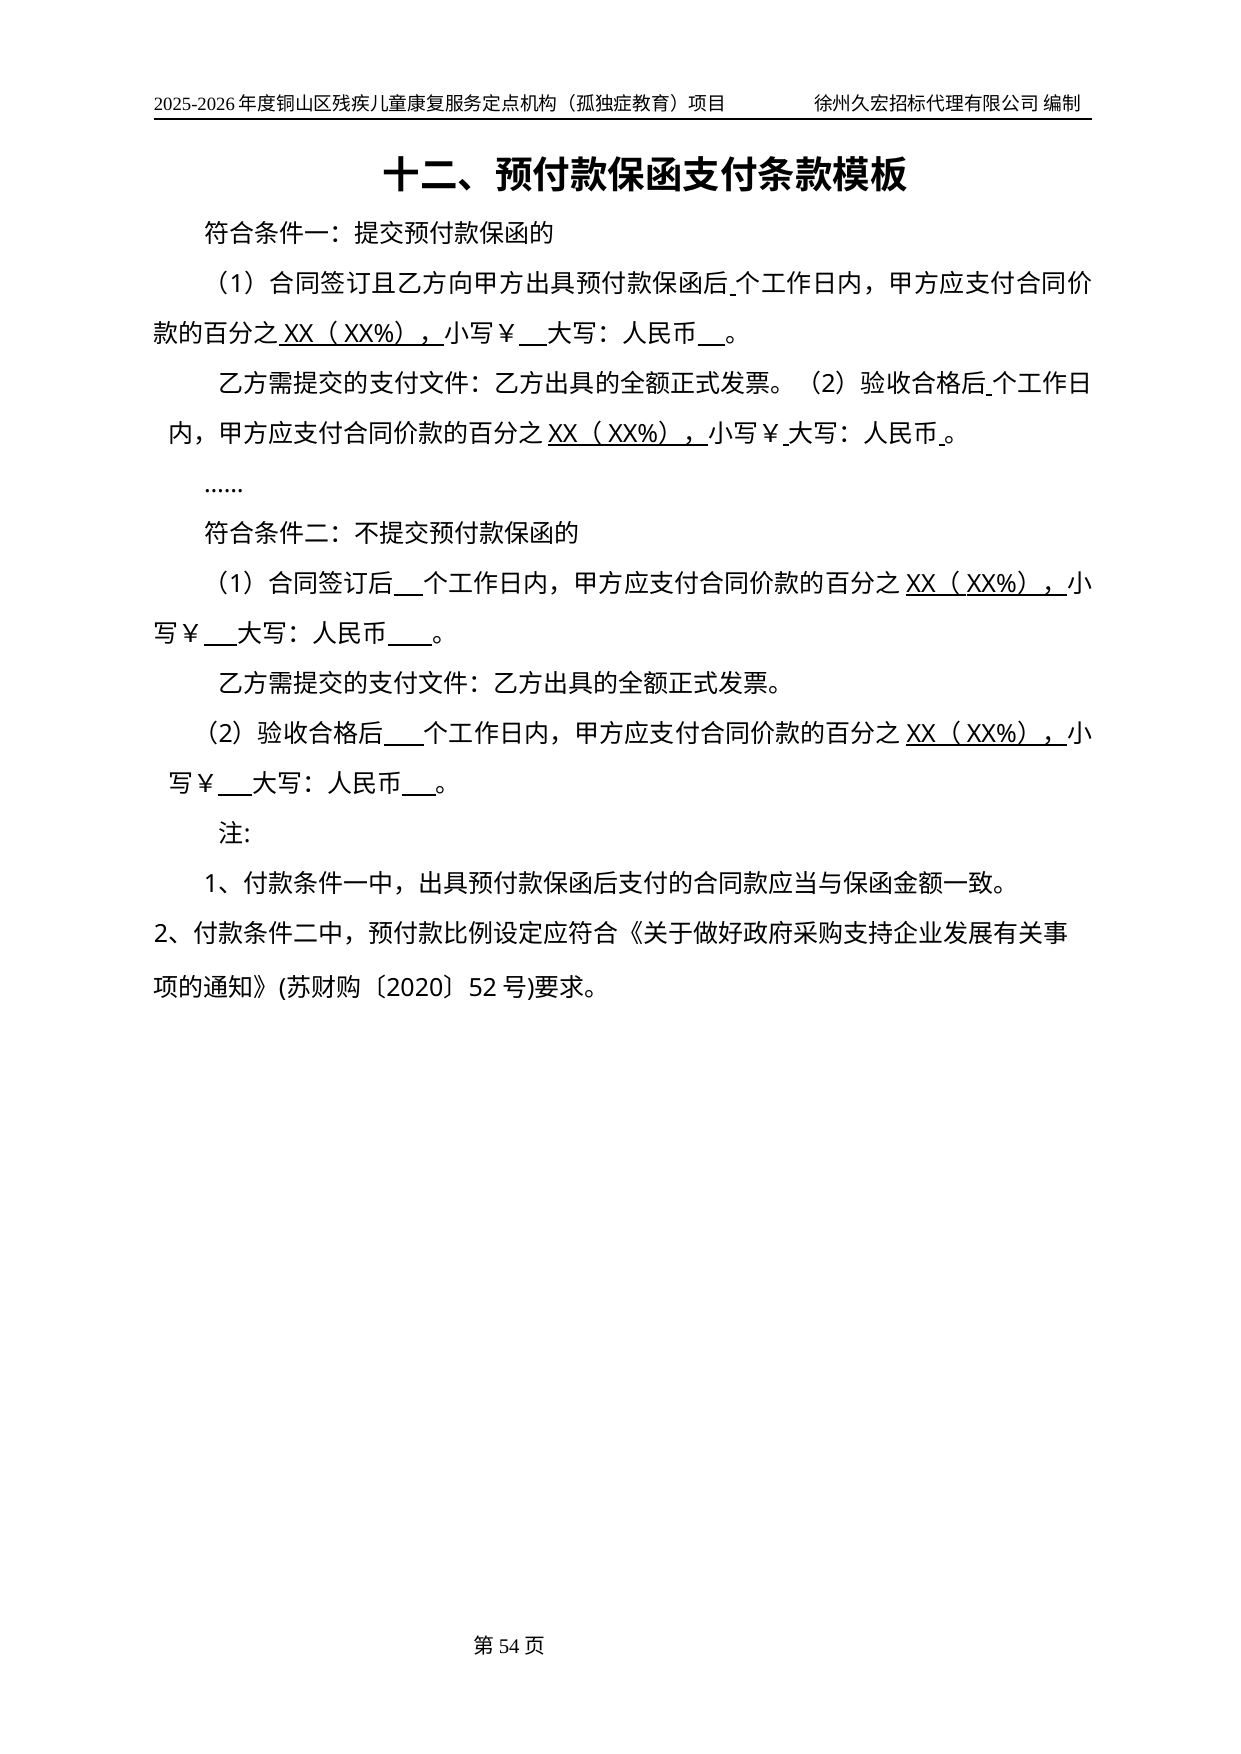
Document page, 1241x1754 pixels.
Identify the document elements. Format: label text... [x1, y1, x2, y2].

text （1）合同签订且乙方向甲方出具预付款保函后 个工作日内，甲方应支付合同价款的百分之 XX（ XX%），小写￥ 大写：人民币 。 [153, 249, 1092, 349]
text （2）验收合格后 个工作日内，甲方应支付合同价款的百分之XX（ XX%），小写￥ 大写：人民币 。 [168, 699, 1092, 799]
text 符合条件一：提交预付款保函的 [153, 199, 1092, 249]
text …… [153, 449, 1092, 499]
text 2、付款条件二中，预付款比例设定应符合《关于做好政府采购支持企业发展有关事项的通知》(苏财购〔2020〕52号)要求。 [153, 899, 1092, 1008]
text 符合条件二：不提交预付款保函的 [153, 499, 1092, 549]
text 1、付款条件一中，出具预付款保函后支付的合同款应当与保函金额一致。 [153, 849, 1092, 899]
text 十二、预付款保函支付条款模板 [153, 145, 1092, 199]
text （1）合同签订后 个工作日内，甲方应支付合同价款的百分之XX（ XX%），小写￥ 大写：人民币 。 [153, 549, 1092, 649]
text 乙方需提交的支付文件：乙方出具的全额正式发票。 [168, 649, 1092, 699]
text 乙方需提交的支付文件：乙方出具的全额正式发票。 （2）验收合格后 个工作日内，甲方应支付合同价款的百分之XX（ XX%），小写￥ 大写：人民币 。 [168, 349, 1092, 449]
text 注: [168, 799, 1092, 849]
